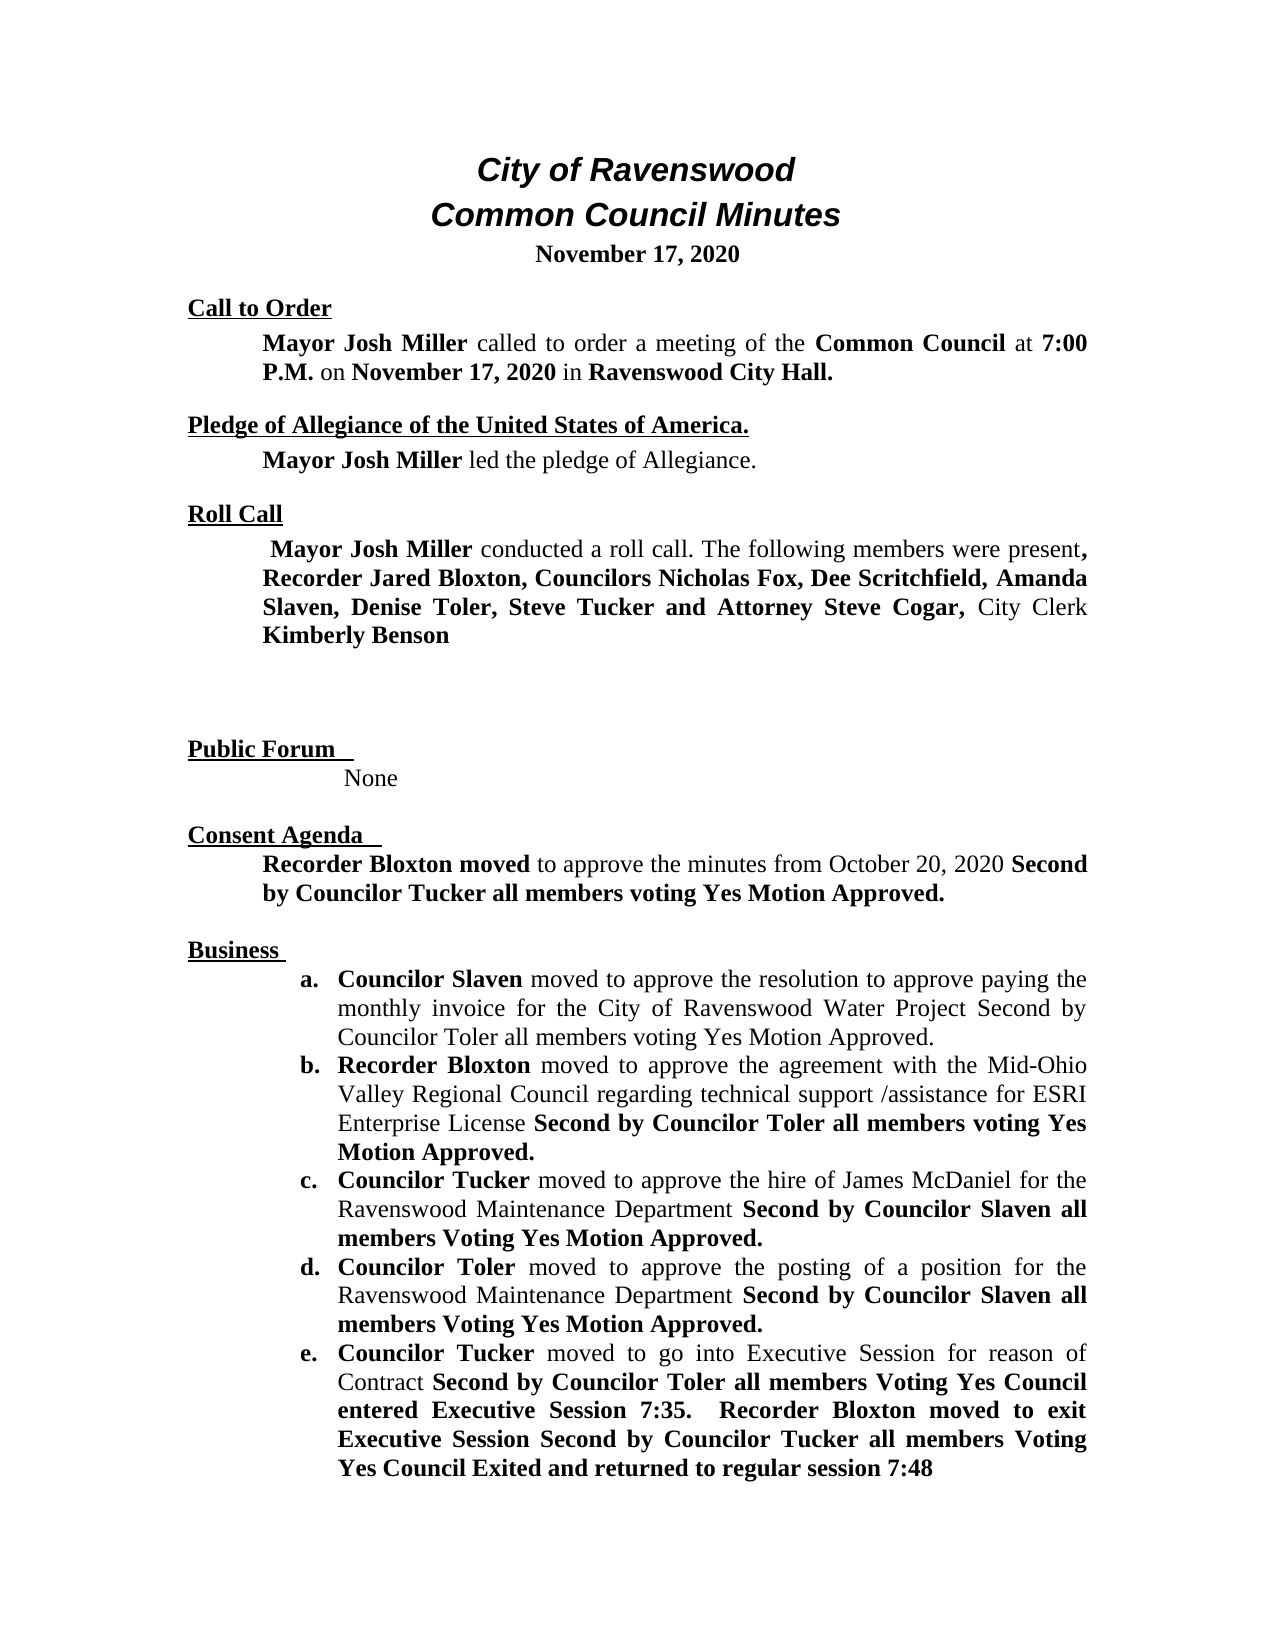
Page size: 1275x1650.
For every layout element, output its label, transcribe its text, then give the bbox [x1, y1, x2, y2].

list Councilor Slaven moved to approve the resolution to approve paying the monthly invoice for the City of Ravenswood Water Project Second by Councilor Toler all members voting Yes Motion Approved. [300, 964, 1087, 1050]
list Recorder Bloxton moved to approve the agreement with the Mid-Ohio Valley Regional Council regarding technical support /assistance for ESRI Enterprise License Second by Councilor Toler all members voting Yes Motion Approved. [300, 1050, 1087, 1165]
text Mayor Josh Miller led the pledge of Allegiance. [262, 446, 1087, 474]
list Councilor Toler moved to approve the posting of a position for the Ravenswood Maintenance Department Second by Councilor Slaven all members Voting Yes Motion Approved. [300, 1252, 1087, 1338]
text Recorder Bloxton moved to approve the minutes from October 20, 2020 Second by Councilor Tucker all members voting Yes Motion Approved. [262, 849, 1087, 907]
text Public Forum [187, 734, 1087, 763]
text Consent Agenda [187, 820, 1087, 849]
text None [337, 763, 1087, 792]
text Call to Order [187, 293, 1087, 322]
text Business [187, 935, 1087, 964]
text Mayor Josh Miller called to order a meeting of the Common Council at 7:00 P.M. on November 17, 2020 in Ravenswood City Hall. [262, 328, 1087, 386]
text City of Ravenswood [187, 150, 1087, 188]
list Councilor Tucker moved to approve the hire of James McDaniel for the Ravenswood Maintenance Department Second by Councilor Slaven all members Voting Yes Motion Approved. [300, 1165, 1087, 1252]
text Roll Call [187, 499, 1087, 528]
text Common Council Minutes [187, 195, 1087, 233]
text November 17, 2020 [187, 239, 1087, 268]
text Mayor Josh Miller conducted a roll call. The following members were present, Recorder Jared Bloxton, Councilors Nicholas Fox, Dee Scritchfield, Amanda Slaven, Denise Toler, Steve Tucker and Attorney Steve Cogar, City Clerk Kimberly Benson [262, 534, 1087, 649]
text Pledge of Allegiance of the United States of America. [187, 411, 1087, 439]
list Councilor Tucker moved to go into Executive Session for reason of Contract Second by Councilor Toler all members Voting Yes Council entered Executive Session 7:35. Recorder Bloxton moved to exit Executive Session Second by Councilor Tucker all members Voting Yes Council Exited and returned to regular session 7:48 [300, 1338, 1087, 1482]
